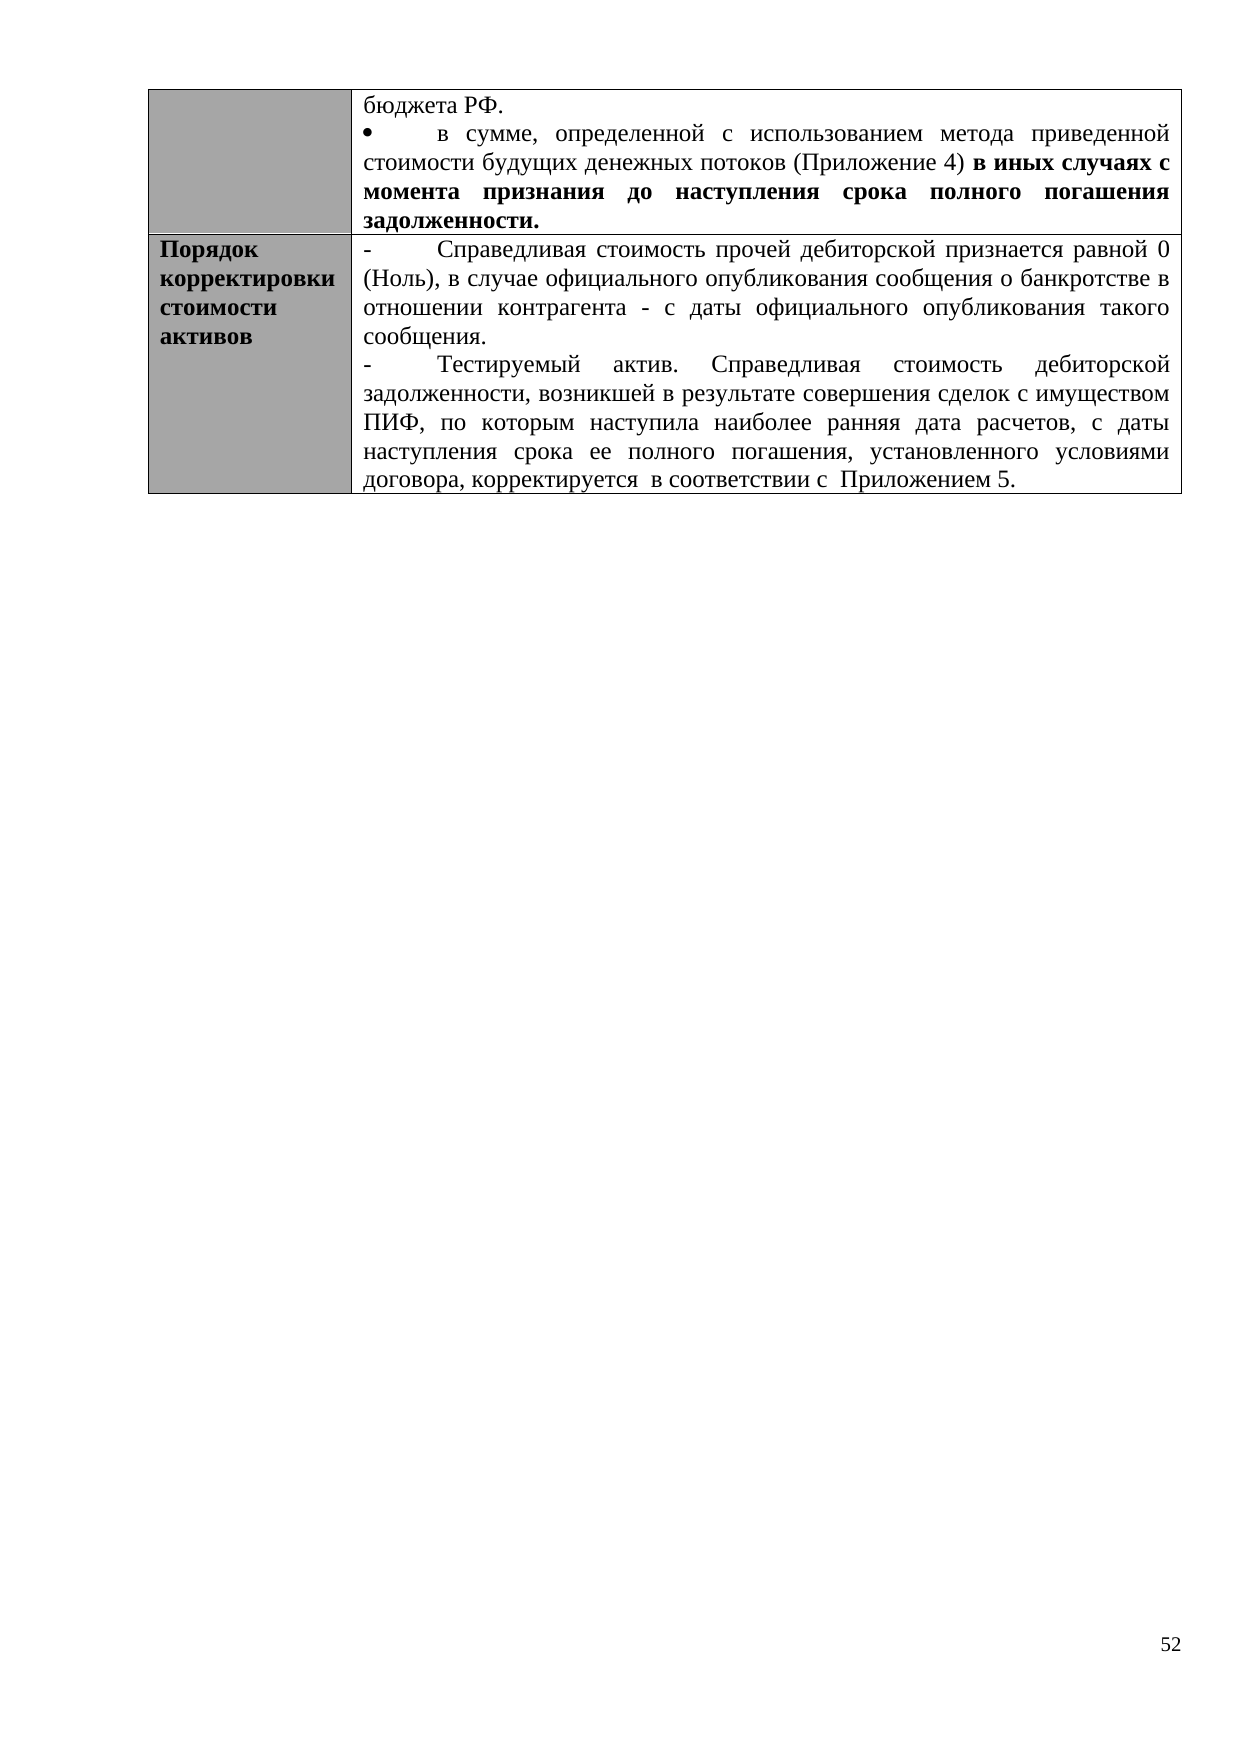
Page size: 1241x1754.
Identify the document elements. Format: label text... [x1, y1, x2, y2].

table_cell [149, 90, 351, 233]
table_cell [352, 90, 1181, 233]
table_cell Справедливая стоимость прочей дебиторской признается равной 0 (Ноль), в случае официального опубликования сообщения о банкротстве в отношении контрагента - с даты официального опубликования такого сообщения. Тестируемый актив. Справедливая стоимость дебиторской задолженности, возникшей в результате совершения сделок с имуществом ПИФ, по которым наступила наиболее ранняя дата расчетов, с даты наступления срока ее полного погашения, установленного условиями договора, корректируется в соответствии с Приложением 5. [352, 235, 1181, 493]
table_cell Порядок корректировки стоимости активов [149, 235, 351, 493]
